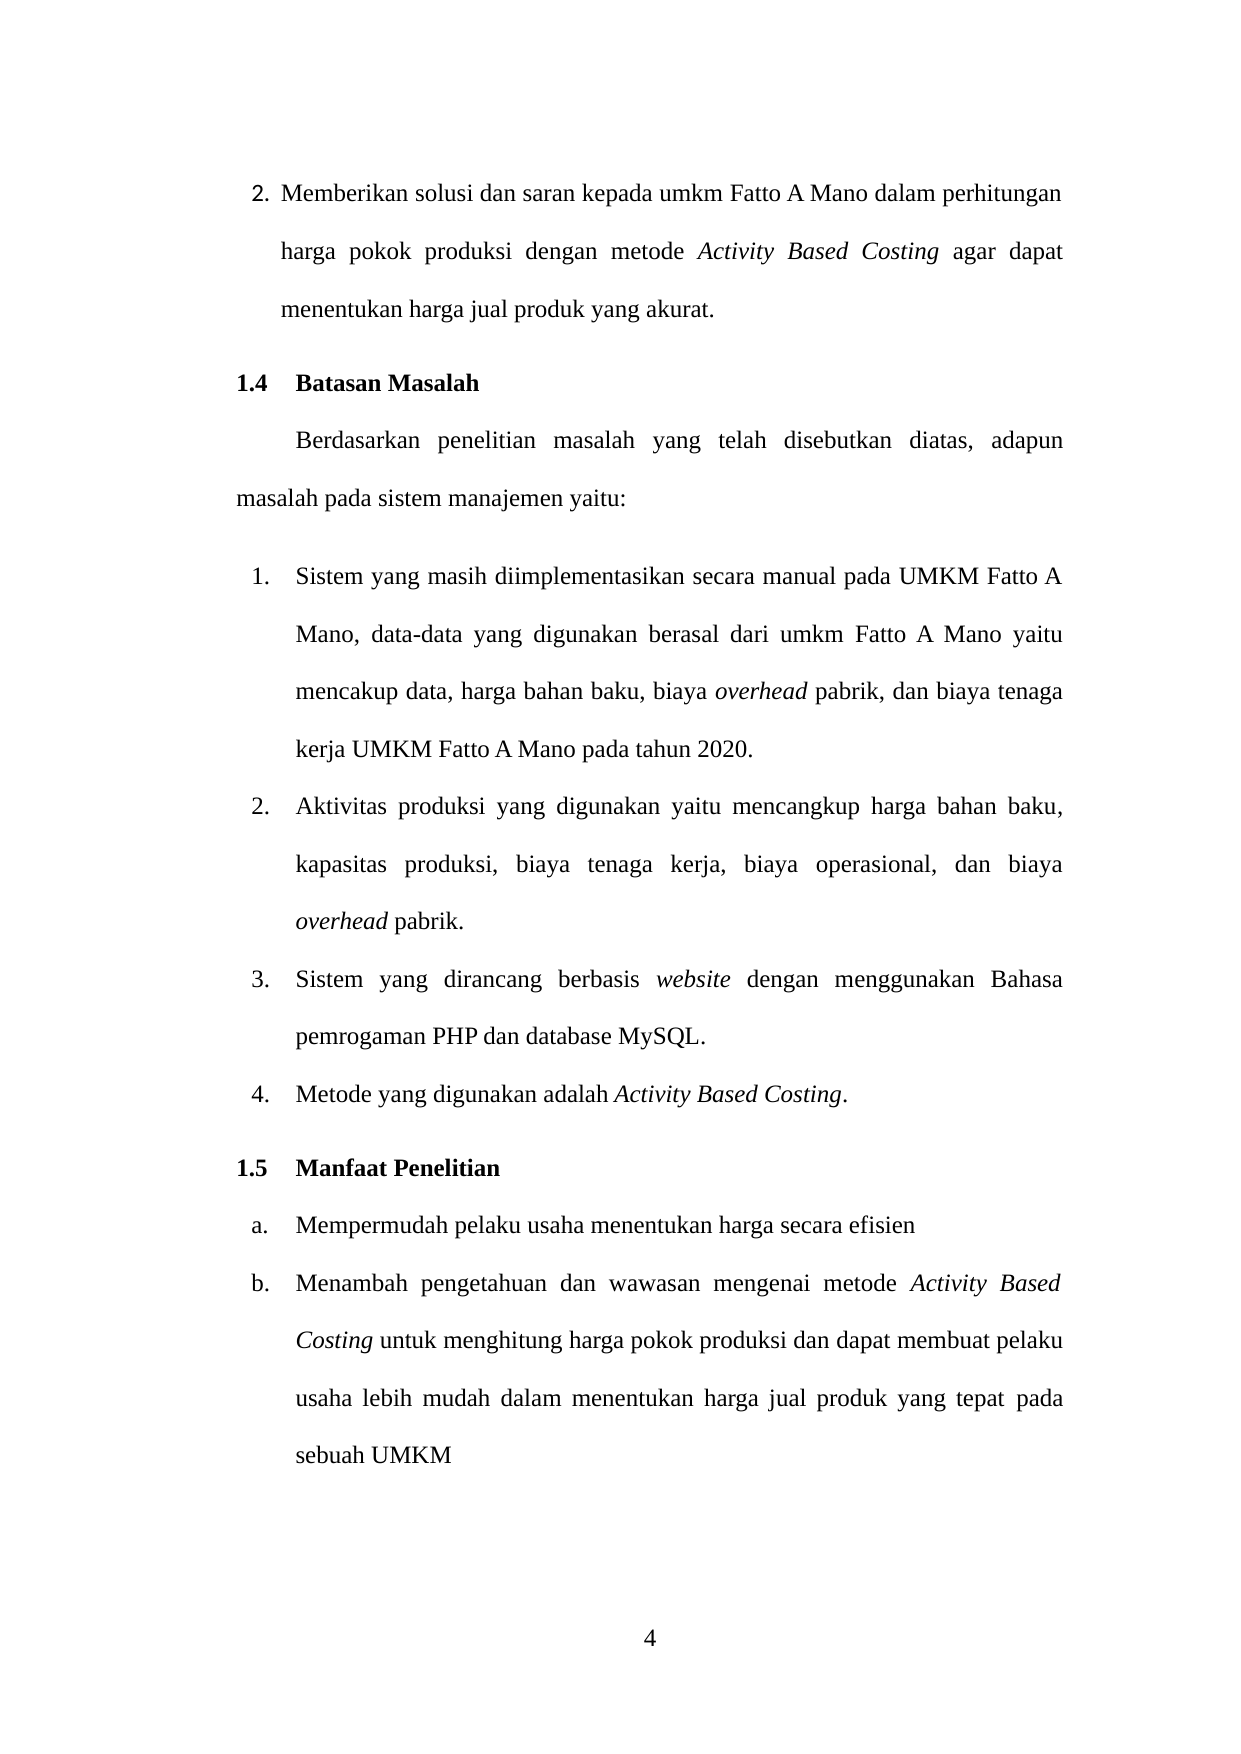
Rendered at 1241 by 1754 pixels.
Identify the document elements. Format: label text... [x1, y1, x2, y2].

list Sistem yang dirancang berbasis website dengan menggunakan Bahasa pemrogaman PHP dan database MySQL. [251, 964, 1063, 1050]
list Metode yang digunakan adalah Activity Based Costing. [251, 1079, 1063, 1108]
list Menambah pengetahuan dan wawasan mengenai metode Activity Based Costing untuk menghitung harga pokok produksi dan dapat membuat pelaku usaha lebih mudah dalam menentukan harga jual produk yang tepat pada sebuah UMKM [251, 1268, 1063, 1469]
list Mempermudah pelaku usaha menentukan harga secara efisien [251, 1211, 1063, 1239]
subtitle Batasan Masalah [236, 368, 1063, 397]
subtitle Manfaat Penelitian [236, 1153, 1063, 1182]
text Berdasarkan penelitian masalah yang telah disebutkan diatas, adapun masalah pada sistem manajemen yaitu: [236, 426, 1063, 512]
list Memberikan solusi dan saran kepada umkm Fatto A Mano dalam perhitungan harga pokok produksi dengan metode Activity Based Costing agar dapat menentukan harga jual produk yang akurat. [251, 177, 1063, 323]
list Sistem yang masih diimplementasikan secara manual pada UMKM Fatto A Mano, data-data yang digunakan berasal dari umkm Fatto A Mano yaitu mencakup data, harga bahan baku, biaya overhead pabrik, dan biaya tenaga kerja UMKM Fatto A Mano pada tahun 2020. [251, 561, 1063, 763]
list Aktivitas produksi yang digunakan yaitu mencangkup harga bahan baku, kapasitas produksi, biaya tenaga kerja, biaya operasional, dan biaya overhead pabrik. [251, 791, 1063, 935]
